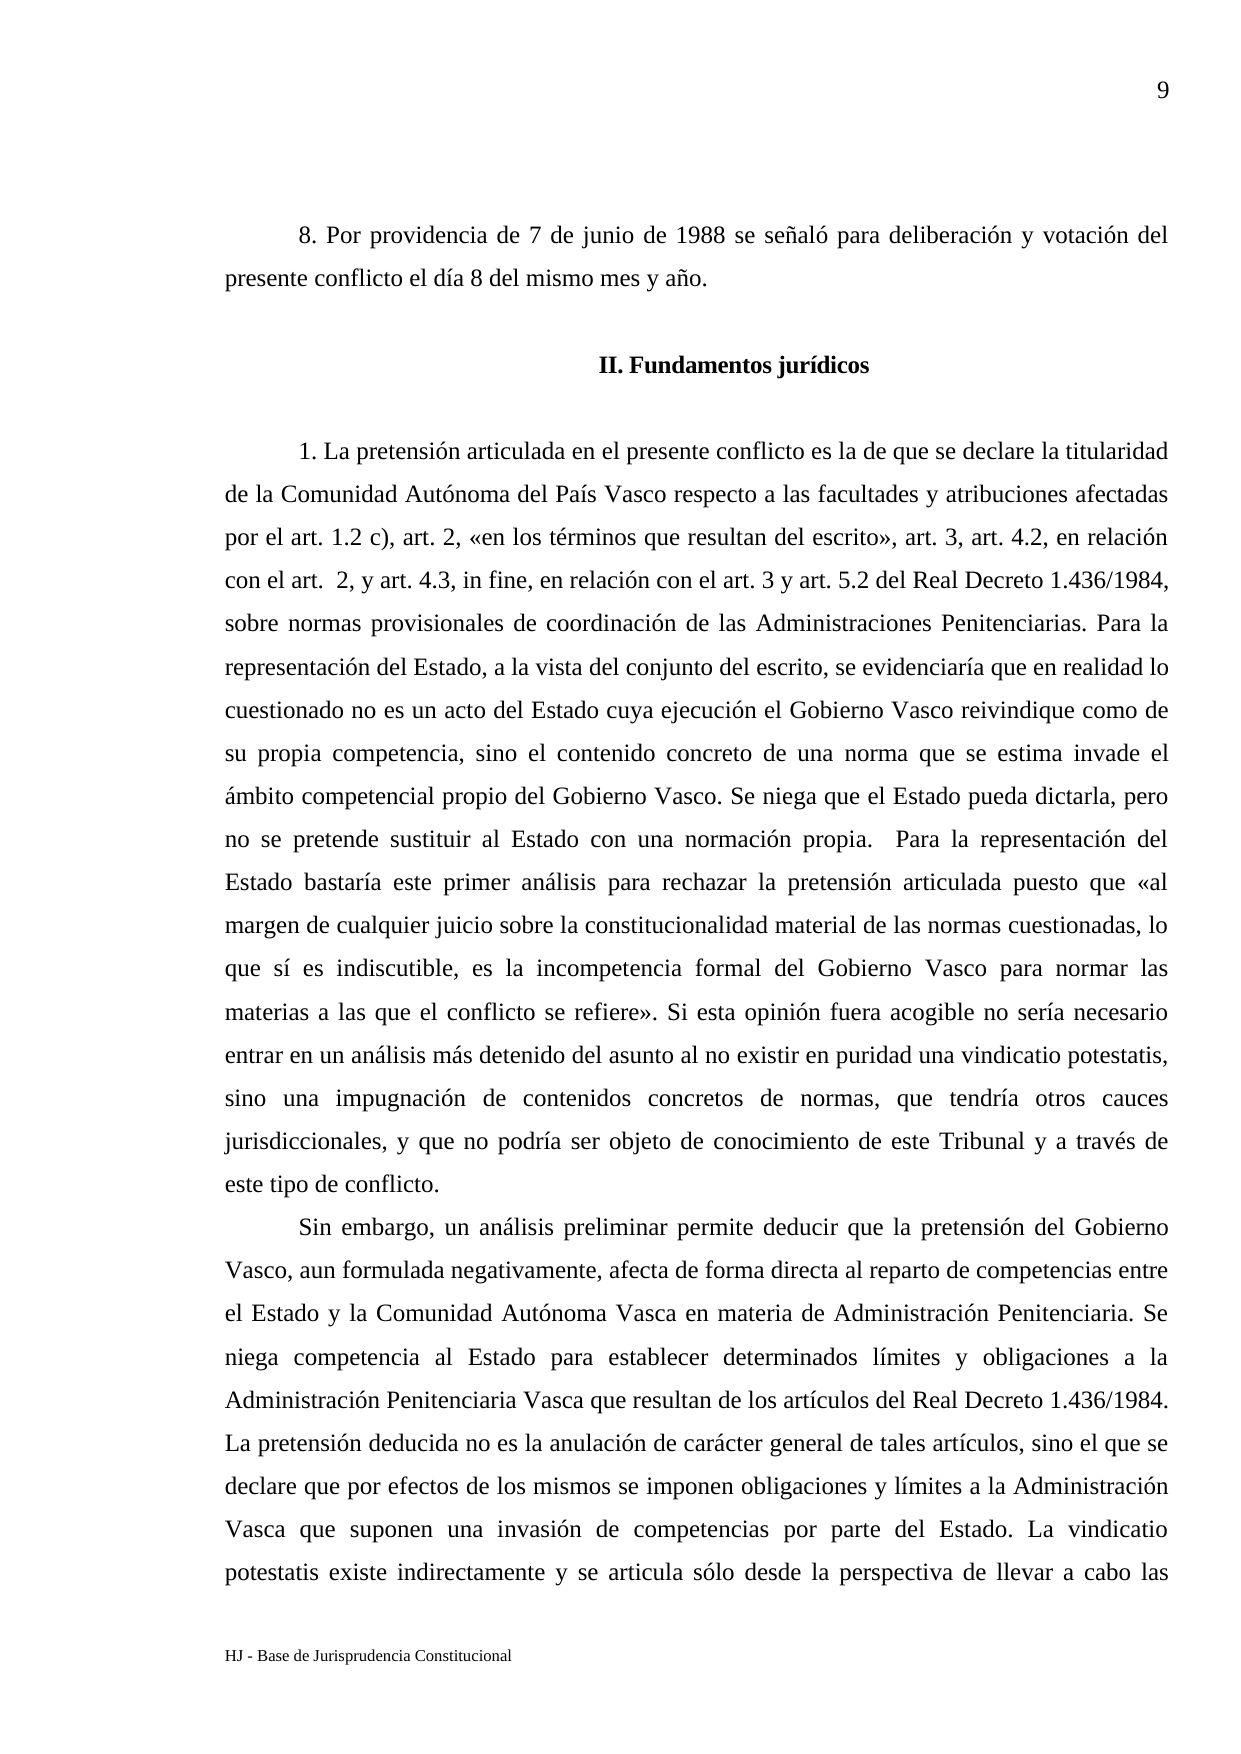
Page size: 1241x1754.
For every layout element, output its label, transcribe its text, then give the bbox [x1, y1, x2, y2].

text 8. Por providencia de 7 de junio de 1988 se señaló para deliberación y votación del presente conflicto el día 8 del mismo mes y año. [224, 220, 1169, 292]
subtitle II. Fundamentos jurídicos [224, 350, 1169, 378]
text 1. La pretensión articulada en el presente conflicto es la de que se declare la titularidad de la Comunidad Autónoma del País Vasco respecto a las facultades y atribuciones afectadas por el art. 1.2 c), art. 2, «en los términos que resultan del escrito», art. 3, art. 4.2, en relación con el art. 2, y art. 4.3, in fine, en relación con el art. 3 y art. 5.2 del Real Decreto 1.436/1984, sobre normas provisionales de coordinación de las Administraciones Penitenciarias. Para la representación del Estado, a la vista del conjunto del escrito, se evidenciaría que en realidad lo cuestionado no es un acto del Estado cuya ejecución el Gobierno Vasco reivindique como de su propia competencia, sino el contenido concreto de una norma que se estima invade el ámbito competencial propio del Gobierno Vasco. Se niega que el Estado pueda dictarla, pero no se pretende sustituir al Estado con una normación propia. Para la representación del Estado bastaría este primer análisis para rechazar la pretensión articulada puesto que «al margen de cualquier juicio sobre la constitucionalidad material de las normas cuestionadas, lo que sí es indiscutible, es la incompetencia formal del Gobierno Vasco para normar las materias a las que el conflicto se refiere». Si esta opinión fuera acogible no sería necesario entrar en un análisis más detenido del asunto al no existir en puridad una vindicatio potestatis, sino una impugnación de contenidos concretos de normas, que tendría otros cauces jurisdiccionales, y que no podría ser objeto de conocimiento de este Tribunal y a través de este tipo de conflicto. [224, 436, 1169, 1198]
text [224, 1212, 1169, 1586]
